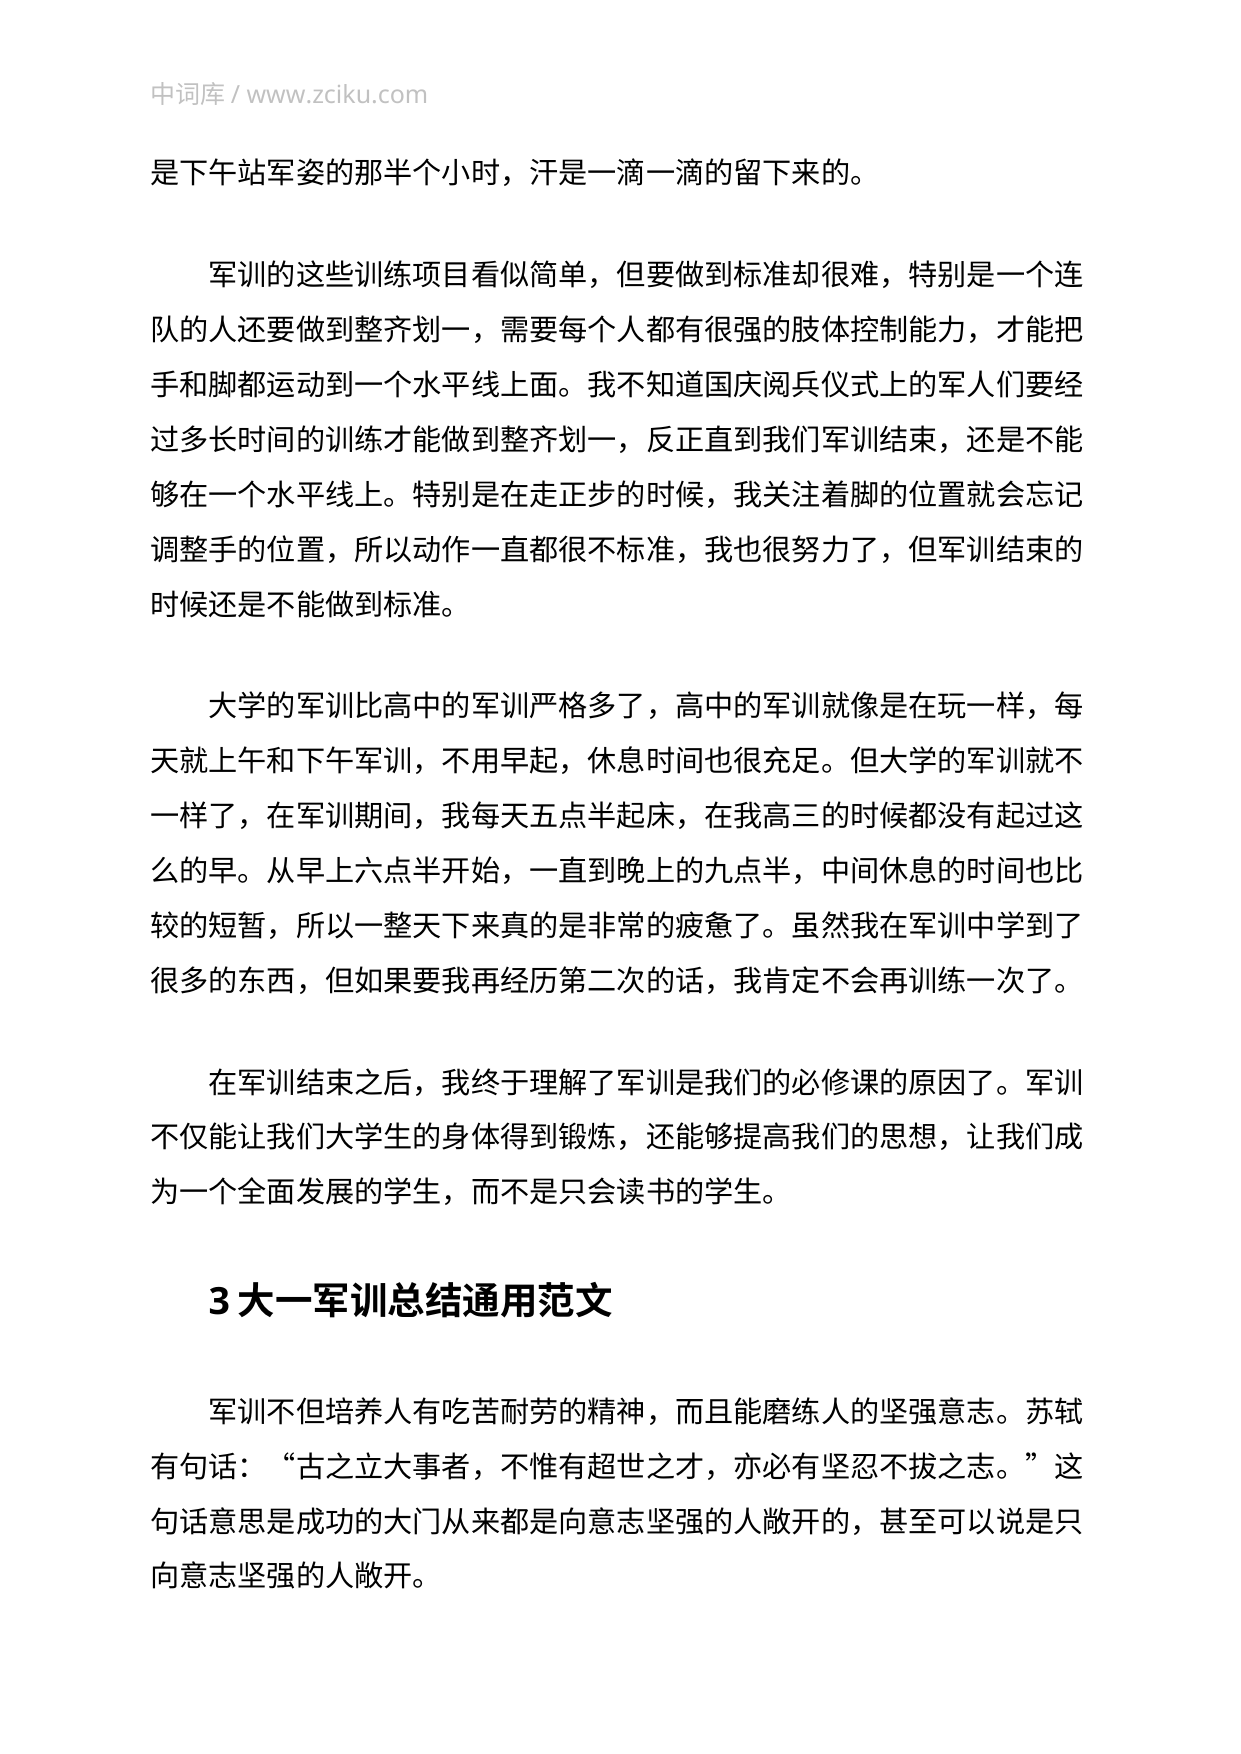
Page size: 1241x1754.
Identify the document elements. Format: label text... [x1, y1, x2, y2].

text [150, 150, 1090, 192]
text 军训不但培养人有吃苦耐劳的精神，而且能磨练人的坚强意志。苏轼有句话：“古之立大事者，不惟有超世之才，亦必有坚忍不拔之志。”这句话意思是成功的大门从来都是向意志坚强的人敞开的，甚至可以说是只向意志坚强的人敞开。 [150, 1388, 1090, 1595]
text 在军训结束之后，我终于理解了军训是我们的必修课的原因了。军训不仅能让我们大学生的身体得到锻炼，还能够提高我们的思想，让我们成为一个全面发展的学生，而不是只会读书的学生。 [150, 1059, 1090, 1211]
text 军训的这些训练项目看似简单，但要做到标准却很难，特别是一个连队的人还要做到整齐划一，需要每个人都有很强的肢体控制能力，才能把手和脚都运动到一个水平线上面。我不知道国庆阅兵仪式上的军人们要经过多长时间的训练才能做到整齐划一，反正直到我们军训结束，还是不能够在一个水平线上。特别是在走正步的时候，我关注着脚的位置就会忘记调整手的位置，所以动作一直都很不标准，我也很努力了，但军训结束的时候还是不能做到标准。 [150, 252, 1090, 623]
text 3大一军训总结通用范文 [150, 1271, 1090, 1325]
text 大学的军训比高中的军训严格多了，高中的军训就像是在玩一样，每天就上午和下午军训，不用早起，休息时间也很充足。但大学的军训就不一样了，在军训期间，我每天五点半起床，在我高三的时候都没有起过这么的早。从早上六点半开始，一直到晚上的九点半，中间休息的时间也比较的短暂，所以一整天下来真的是非常的疲惫了。虽然我在军训中学到了很多的东西，但如果要我再经历第二次的话，我肯定不会再训练一次了。 [150, 683, 1090, 1000]
